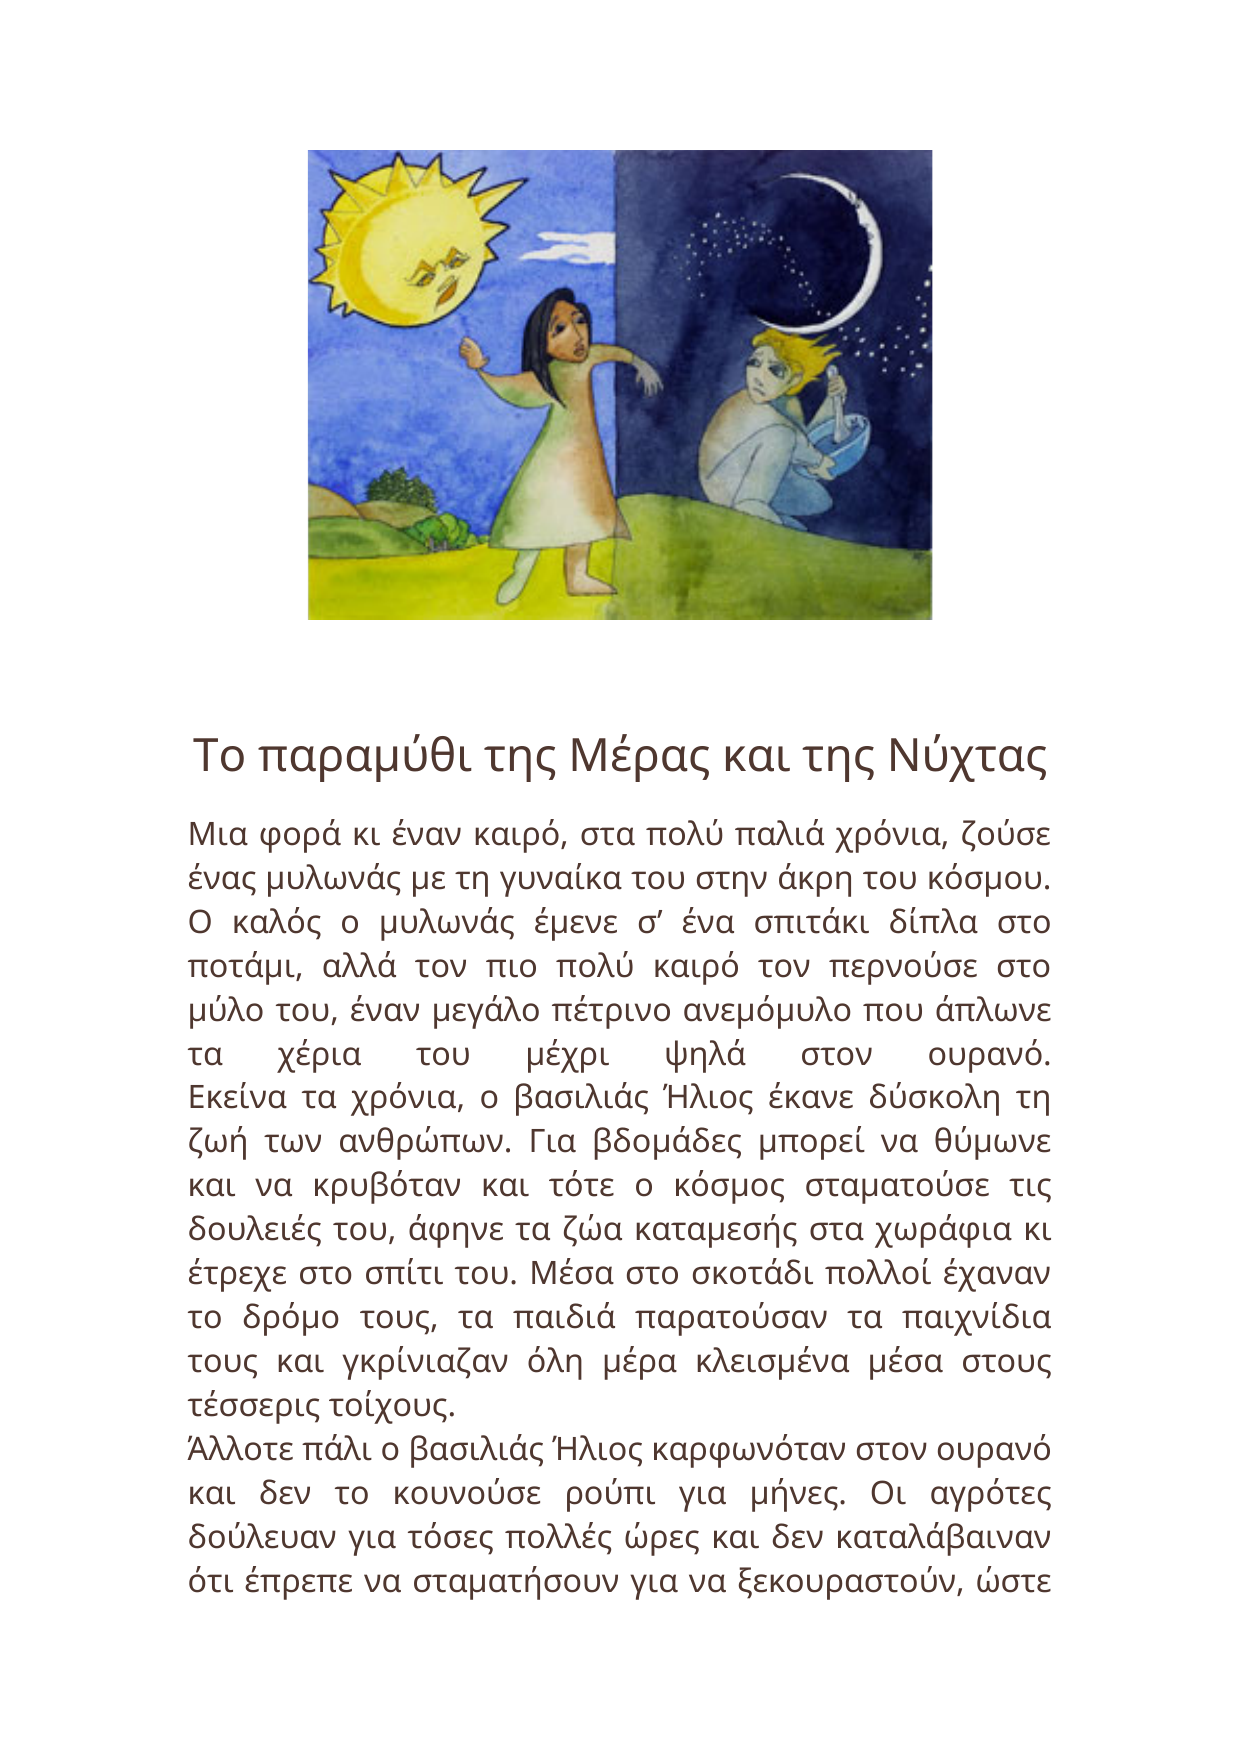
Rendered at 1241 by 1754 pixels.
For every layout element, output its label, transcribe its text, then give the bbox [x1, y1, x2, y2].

text Το παραμύθι της Μέρας και της Νύχτας [187, 722, 1053, 784]
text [187, 1426, 1053, 1602]
picture [307, 150, 933, 620]
text Μια φορά κι έναν καιρό, στα πολύ παλιά χρόνια, ζούσε ένας μυλωνάς με τη γυναίκα του στην άκρη του κόσμου. Ο καλός ο μυλωνάς έμενε σ’ ένα σπιτάκι δίπλα στο ποτάμι, αλλά τον πιο πολύ καιρό τον περνούσε στο μύλο του, έναν μεγάλο πέτρινο ανεμόμυλο που άπλωνε τα χέρια του μέχρι ψηλά στον ουρανό. Εκείνα τα χρόνια, ο βασιλιάς Ήλιος έκανε δύσκολη τη ζωή των ανθρώπων. Για βδομάδες μπορεί να θύμωνε και να κρυβόταν και τότε ο κόσμος σταματούσε τις δουλειές του, άφηνε τα ζώα καταμεσής στα χωράφια κι έτρεχε στο σπίτι του. Μέσα στο σκοτάδι πολλοί έχαναν το δρόμο τους, τα παιδιά παρατούσαν τα παιχνίδια τους και γκρίνιαζαν όλη μέρα κλεισμένα μέσα στους τέσσερις τοίχους. [187, 811, 1053, 1426]
